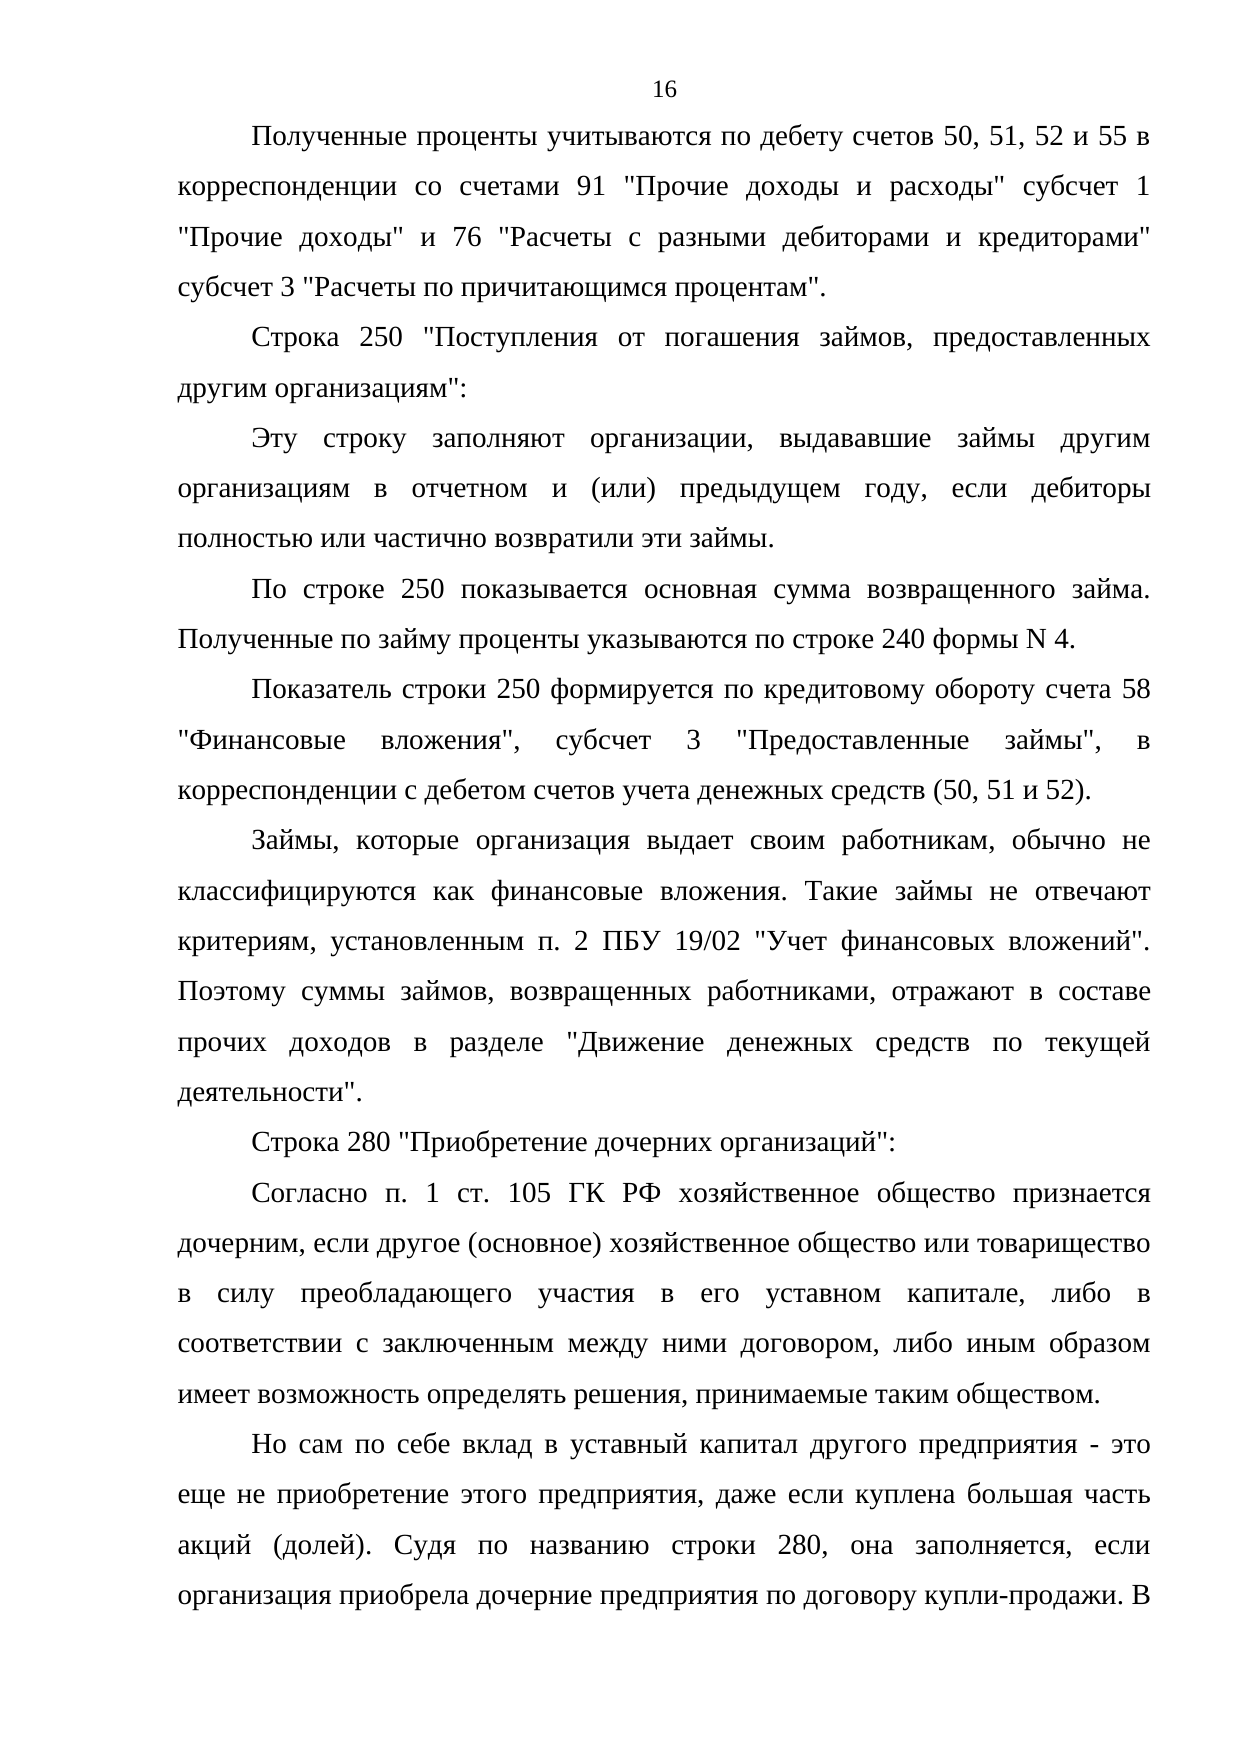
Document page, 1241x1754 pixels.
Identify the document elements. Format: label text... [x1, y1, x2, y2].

text По строке 250 показывается основная сумма возвращенного займа. Полученные по займу проценты указываются по строке 240 формы N 4. [177, 571, 1152, 655]
text Строка 280 "Приобретение дочерних организаций": [177, 1124, 1152, 1158]
text Согласно п. 1 ст. 105 ГК РФ хозяйственное общество признается дочерним, если другое (основное) хозяйственное общество или товарищество в силу преобладающего участия в его уставном капитале, либо в соответствии с заключенным между ними договором, либо иным образом имеет возможность определять решения, принимаемые таким обществом. [177, 1175, 1152, 1409]
text Показатель строки 250 формируется по кредитовому обороту счета 58 "Финансовые вложения", субсчет 3 "Предоставленные займы", в корреспонденции с дебетом счетов учета денежных средств (50, 51 и 52). [177, 672, 1152, 806]
text Строка 250 "Поступления от погашения займов, предоставленных другим организациям": [177, 319, 1152, 403]
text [177, 1426, 1152, 1611]
text Займы, которые организация выдает своим работникам, обычно не классифицируются как финансовые вложения. Такие займы не отвечают критериям, установленным п. 2 ПБУ 19/02 "Учет финансовых вложений". Поэтому суммы займов, возвращенных работниками, отражают в составе прочих доходов в разделе "Движение денежных средств по текущей деятельности". [177, 822, 1152, 1108]
text Полученные проценты учитываются по дебету счетов 50, 51, 52 и 55 в корреспонденции со счетами 91 "Прочие доходы и расходы" субсчет 1 "Прочие доходы" и 76 "Расчеты с разными дебиторами и кредиторами" субсчет 3 "Расчеты по причитающимся процентам". [177, 118, 1152, 303]
text Эту строку заполняют организации, выдававшие займы другим организациям в отчетном и (или) предыдущем году, если дебиторы полностью или частично возвратили эти займы. [177, 420, 1152, 554]
